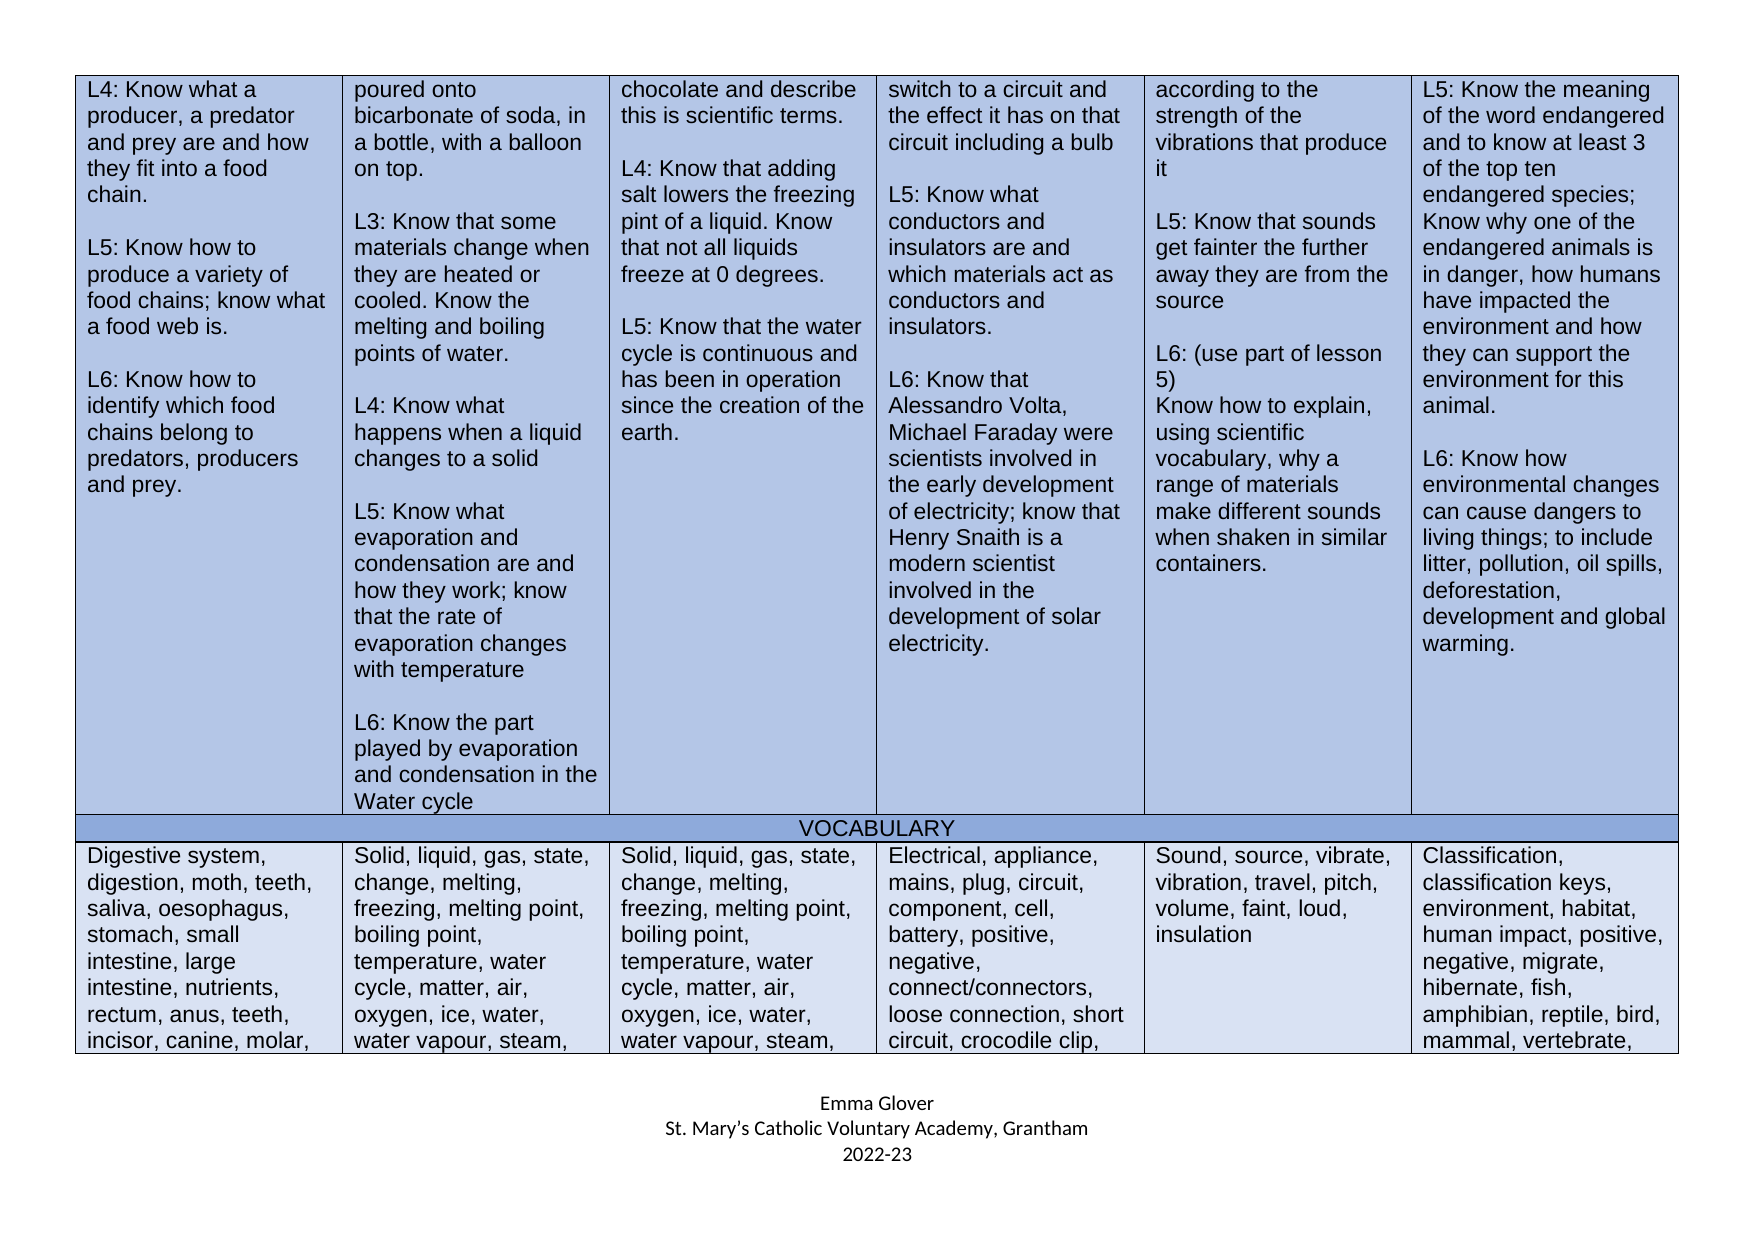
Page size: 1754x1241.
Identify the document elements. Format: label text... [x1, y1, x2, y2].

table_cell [343, 76, 609, 814]
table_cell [1145, 843, 1411, 1053]
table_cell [76, 76, 342, 814]
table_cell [1412, 843, 1678, 1053]
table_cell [1412, 76, 1678, 814]
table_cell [76, 843, 342, 1053]
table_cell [877, 843, 1144, 1053]
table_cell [610, 76, 876, 814]
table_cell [1145, 76, 1411, 814]
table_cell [877, 76, 1144, 814]
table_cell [610, 843, 876, 1053]
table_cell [343, 843, 609, 1053]
table_cell VOCABULARY [76, 815, 1678, 841]
